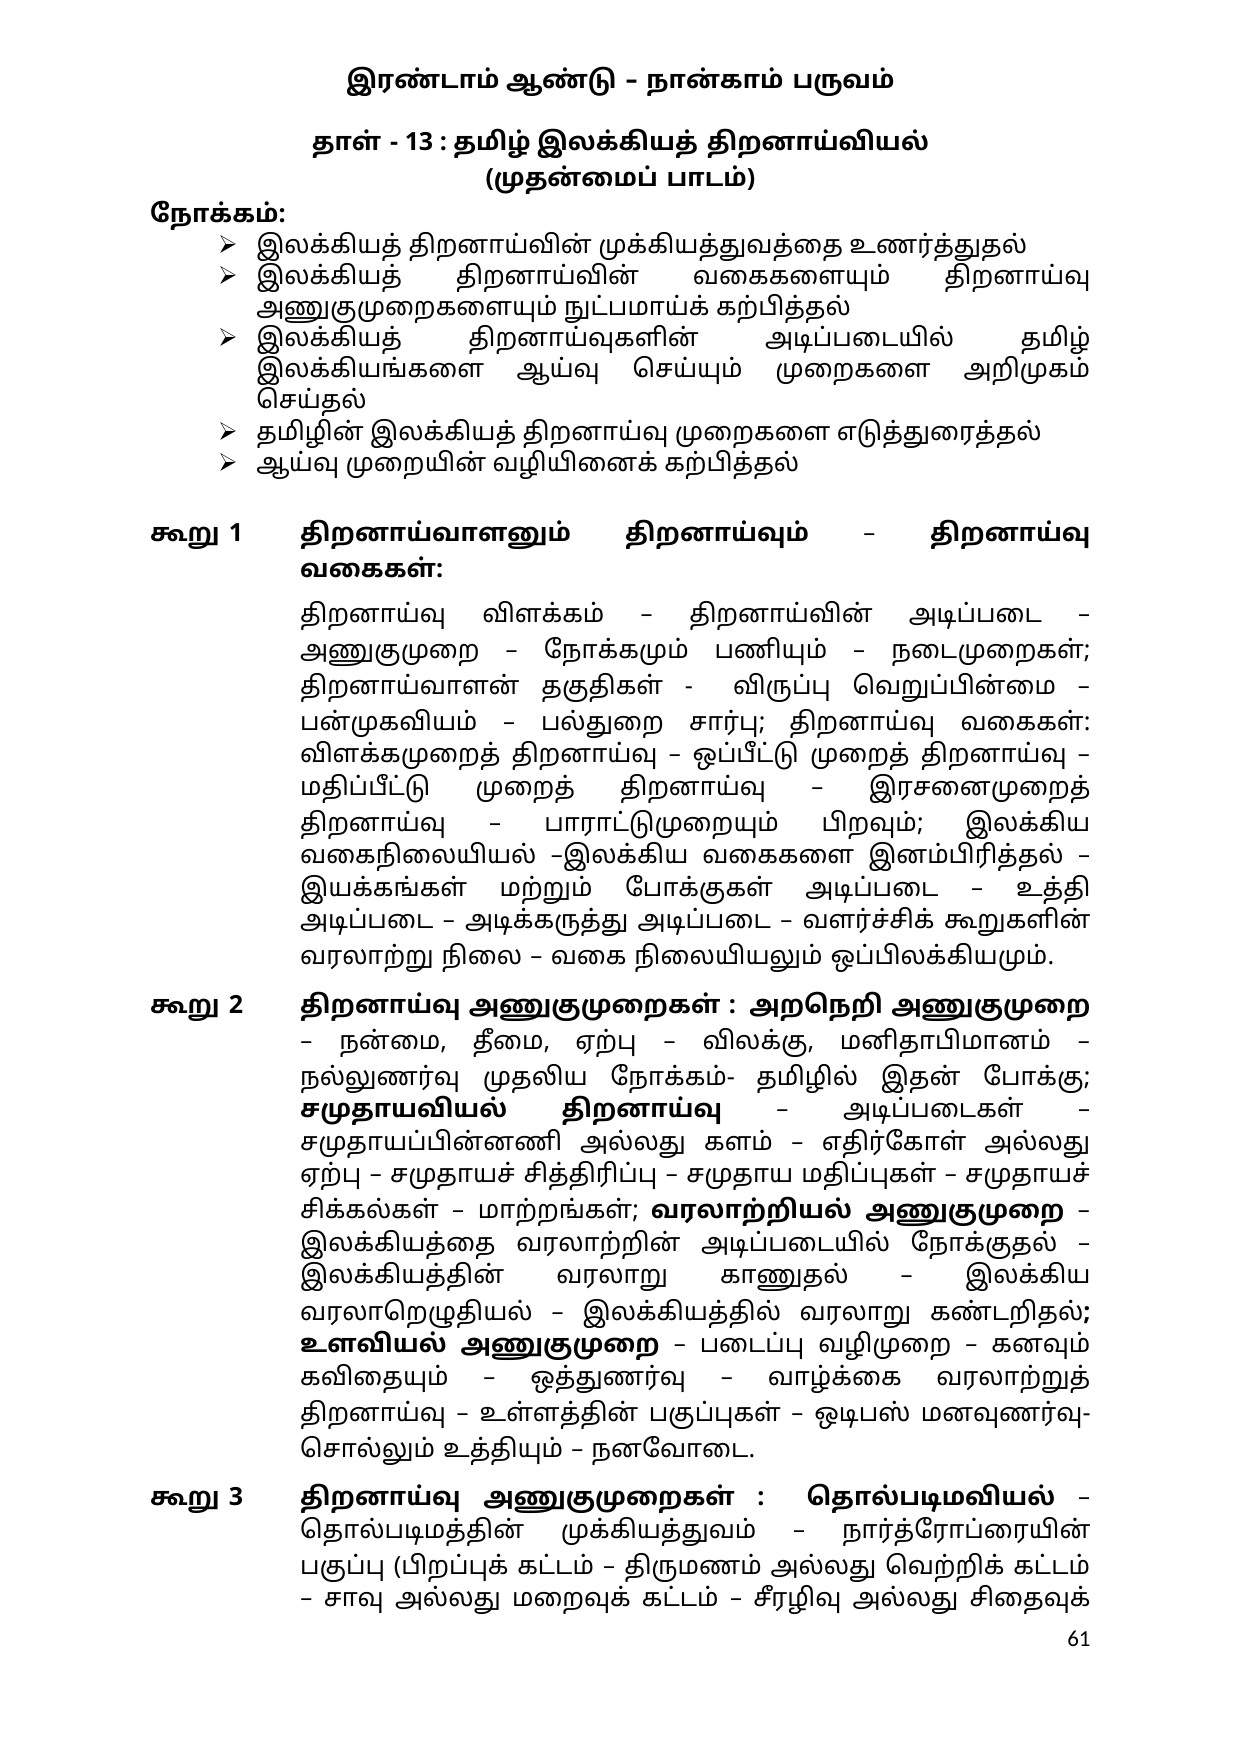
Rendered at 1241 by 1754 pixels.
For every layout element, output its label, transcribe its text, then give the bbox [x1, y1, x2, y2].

list ஆய்வு முறையின் வழியினைக் கற்பித்தல் [228, 449, 1090, 480]
text இரண்டாம் ஆண்டு – நான்காம் பருவம் [150, 66, 1090, 98]
text திறனாய்வு விளக்கம் – திறனாய்வின் அடிப்படை – அணுகுமுறை – நோக்கமும் பணியும் – நடைமுறைகள்; திறனாய்வாளன் தகுதிகள் - விருப்பு வெறுப்பின்மை – பன்முகவியம் – பல்துறை சார்பு; திறனாய்வு வகைகள்: விளக்கமுறைத் திறனாய்வு – ஒப்பீட்டு முறைத் திறனாய்வு – மதிப்பீட்டு முறைத் திறனாய்வு – இரசனைமுறைத் திறனாய்வு – பாராட்டுமுறையும் பிறவும்; இலக்கிய வகைநிலையியல் –இலக்கிய வகைகளை இனம்பிரித்தல் – இயக்கங்கள் மற்றும் போக்குகள் அடிப்படை – உத்தி அடிப்படை – அடிக்கருத்து அடிப்படை – வளர்ச்சிக் கூறுகளின் வரலாற்று நிலை – வகை நிலையியலும் ஒப்பிலக்கியமும். [300, 599, 1090, 974]
text தாள் - 13 : தமிழ் இலக்கியத் திறனாய்வியல் [150, 124, 1090, 160]
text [150, 1479, 1090, 1616]
list இலக்கியத் திறனாய்வின் வகைகளையும் திறனாய்வு அணுகுமுறைகளையும் நுட்பமாய்க் கற்பித்தல் [228, 263, 1090, 325]
list தமிழின் இலக்கியத் திறனாய்வு முறைகளை எடுத்துரைத்தல் [228, 418, 1090, 449]
text நோக்கம்: [150, 196, 1090, 232]
list இலக்கியத் திறனாய்வின் முக்கியத்துவத்தை உணர்த்துதல் [228, 232, 1090, 263]
text கூறு 2 திறனாய்வு அணுகுமுறைகள் : அறநெறி அணுகுமுறை – நன்மை, தீமை, ஏற்பு – விலக்கு, மனிதாபிமானம் – நல்லுணர்வு முதலிய நோக்கம்- தமிழில் இதன் போக்கு; சமுதாயவியல் திறனாய்வு – அடிப்படைகள் – சமுதாயப்பின்னணி அல்லது களம் – எதிர்கோள் அல்லது ஏற்பு – சமுதாயச் சித்திரிப்பு – சமுதாய மதிப்புகள் – சமுதாயச் சிக்கல்கள் – மாற்றங்கள்; வரலாற்றியல் அணுகுமுறை – இலக்கியத்தை வரலாற்றின் அடிப்படையில் நோக்குதல் – இலக்கியத்தின் வரலாறு காணுதல் – இலக்கிய வரலாறெழுதியல் – இலக்கியத்தில் வரலாறு கண்டறிதல்; உளவியல் அணுகுமுறை – படைப்பு வழிமுறை – கனவும் கவிதையும் – ஒத்துணர்வு – வாழ்க்கை வரலாற்றுத் திறனாய்வு – உள்ளத்தின் பகுப்புகள் – ஒடிபஸ் மனவுணர்வு- சொல்லும் உத்தியும் – நனவோடை. [150, 987, 1090, 1466]
text (முதன்மைப் பாடம்) [150, 160, 1090, 196]
text கூறு 1 திறனாய்வாளனும் திறனாய்வும் – திறனாய்வு வகைகள்: [150, 514, 1090, 586]
list இலக்கியத் திறனாய்வுகளின் அடிப்படையில் தமிழ் இலக்கியங்களை ஆய்வு செய்யும் முறைகளை அறிமுகம் செய்தல் [228, 325, 1090, 418]
